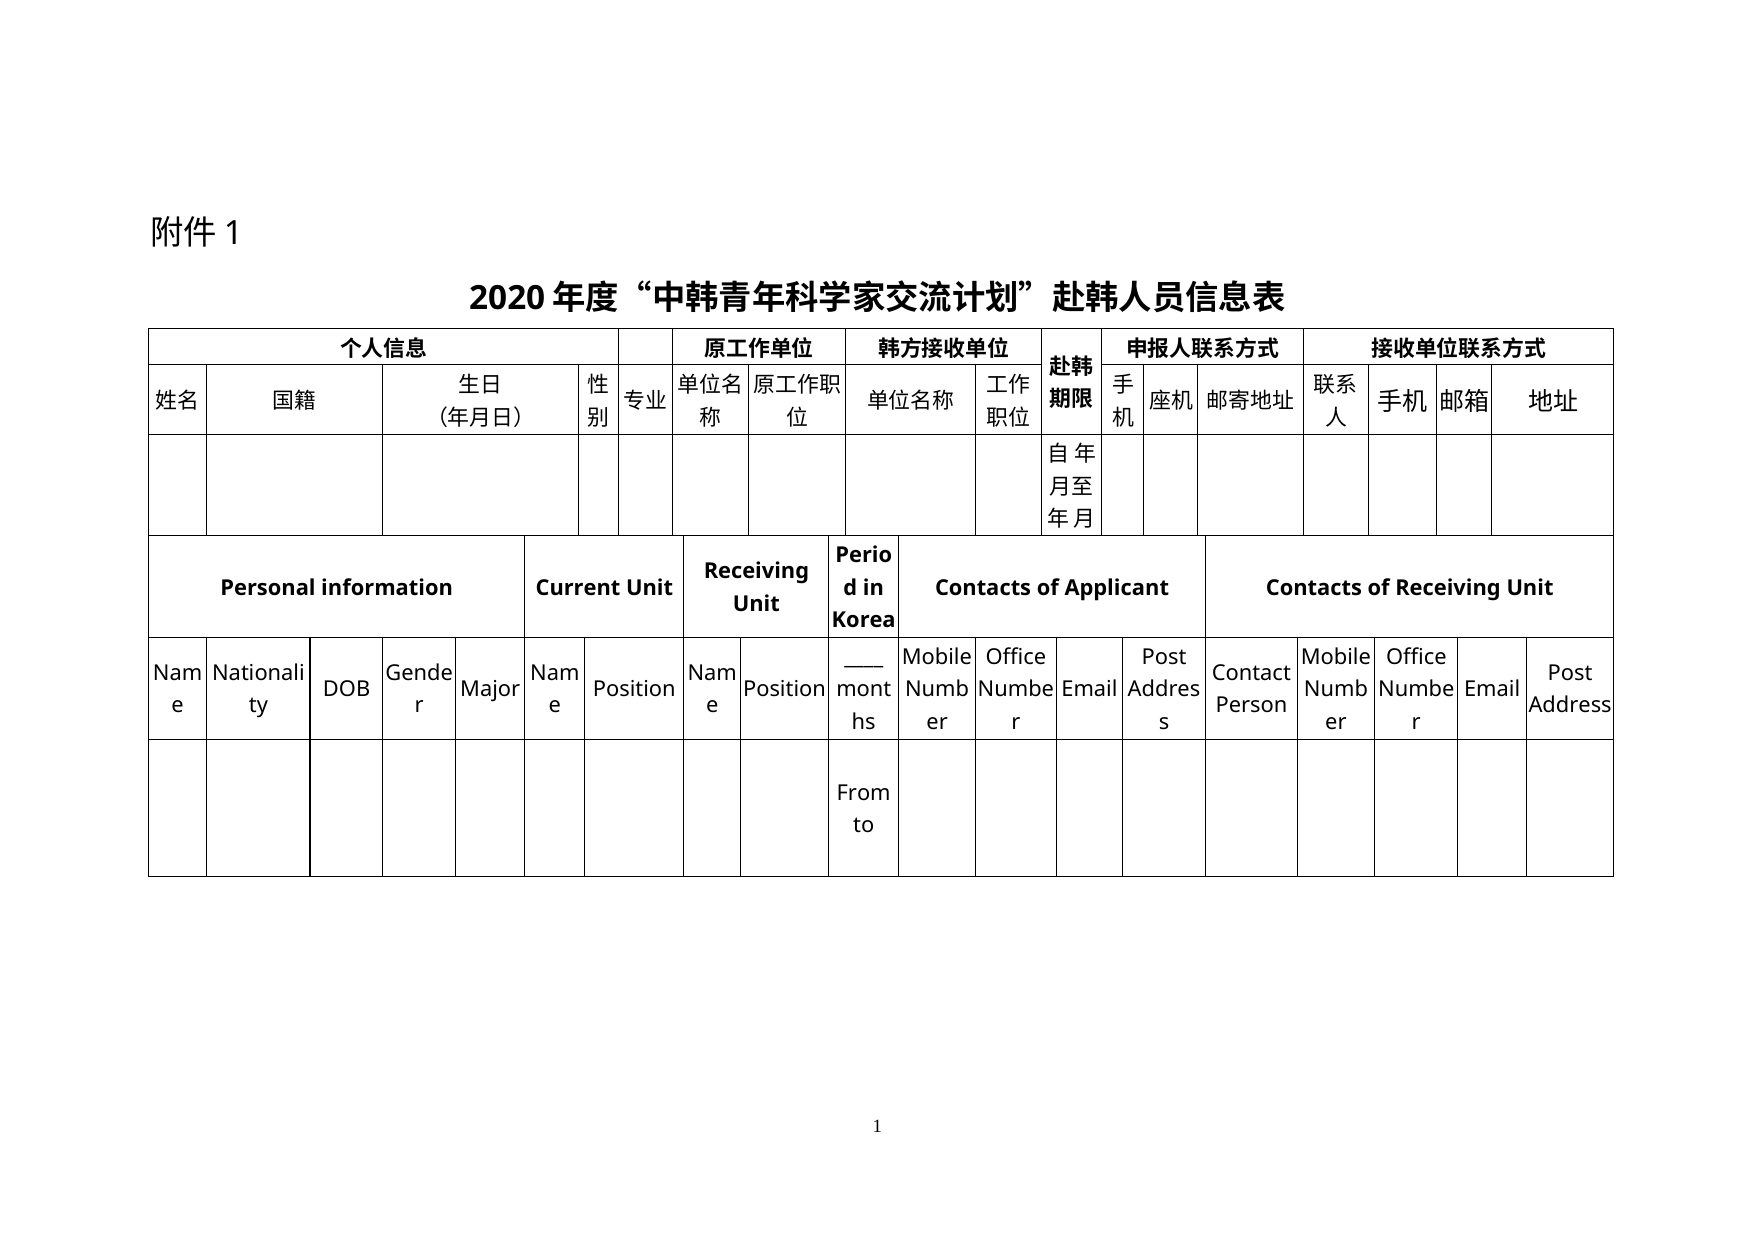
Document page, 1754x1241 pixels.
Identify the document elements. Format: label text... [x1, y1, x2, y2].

table_cell [684, 740, 740, 876]
table_cell [1437, 435, 1491, 535]
table_cell Position [585, 638, 683, 738]
table_cell 工作职位 [976, 365, 1041, 433]
table_cell [899, 740, 975, 876]
table_cell [1102, 435, 1143, 535]
table_cell [1298, 740, 1374, 876]
table_cell Current Unit [525, 536, 683, 637]
table_cell [579, 435, 618, 535]
table_cell Post Address [1123, 638, 1205, 738]
table_cell Name [525, 638, 584, 738]
table_cell [1492, 435, 1613, 535]
table_cell 联系人 [1304, 365, 1368, 433]
table_cell [207, 740, 309, 876]
table_cell 专业 [619, 365, 672, 433]
text 附件1 [150, 198, 1604, 263]
table_cell [846, 435, 975, 535]
table_cell [383, 435, 578, 535]
table_cell 单位名称 [846, 365, 975, 433]
table_cell [1369, 435, 1436, 535]
table_cell [673, 435, 748, 535]
table_cell Receiving Unit [684, 536, 828, 637]
table_cell Mobile Number [899, 638, 975, 738]
table_cell 姓名 [149, 365, 206, 433]
table_cell 国籍 [207, 365, 382, 433]
table_cell Personal information [149, 536, 524, 637]
table_header [619, 329, 672, 364]
text 2020年度“中韩青年科学家交流计划”赴韩人员信息表 [150, 263, 1604, 328]
table_cell Period in Korea [829, 536, 898, 637]
table_cell [619, 435, 672, 535]
table_header 接收单位联系方式 [1304, 329, 1613, 364]
table_cell From to [829, 740, 898, 876]
table_cell 地址 [1492, 365, 1613, 433]
table_cell Gender [383, 638, 455, 738]
table_cell 生日 （年月日） [383, 365, 578, 433]
table_cell [456, 740, 524, 876]
table_cell Contact Person [1206, 638, 1297, 738]
table_cell Name [149, 638, 206, 738]
table_cell Nationality [207, 638, 309, 738]
table_cell 原工作职位 [749, 365, 845, 433]
table_cell [976, 435, 1041, 535]
table_cell [741, 740, 828, 876]
table_cell [383, 740, 455, 876]
table_cell Post Address [1527, 638, 1613, 738]
table_header 个人信息 [149, 329, 618, 364]
table_cell [749, 435, 845, 535]
table_cell 邮寄地址 [1198, 365, 1303, 433]
table_cell 自 年 月至 年 月 [1042, 435, 1101, 535]
table_cell [525, 740, 584, 876]
table_cell Name [684, 638, 740, 738]
table_cell [1527, 740, 1613, 876]
table_cell [1198, 435, 1303, 535]
table_cell [1123, 740, 1205, 876]
table_header 申报人联系方式 [1102, 329, 1303, 364]
table_cell 手机 [1369, 365, 1436, 433]
table_cell [1206, 740, 1297, 876]
table_cell Office Number [976, 638, 1056, 738]
table_cell 手机 [1102, 365, 1143, 433]
table_header 赴韩期限 [1042, 329, 1101, 433]
table_cell [149, 435, 206, 535]
table_cell Office Number [1375, 638, 1457, 738]
table_cell 性别 [579, 365, 618, 433]
table_cell [1304, 435, 1368, 535]
table_cell [1057, 740, 1122, 876]
table_cell Email [1458, 638, 1526, 738]
table_cell 座机 [1144, 365, 1197, 433]
table_cell ____ months [829, 638, 898, 738]
table_cell DOB [311, 638, 382, 738]
table_cell [1458, 740, 1526, 876]
table_cell [976, 740, 1056, 876]
table_cell [149, 740, 206, 876]
table_cell Mobile Number [1298, 638, 1374, 738]
table_cell [207, 435, 382, 535]
table_cell [1144, 435, 1197, 535]
table_header 韩方接收单位 [846, 329, 1041, 364]
table_cell [585, 740, 683, 876]
table_cell 单位名称 [673, 365, 748, 433]
table_cell Major [456, 638, 524, 738]
table_cell Email [1057, 638, 1122, 738]
table_cell Contacts of Receiving Unit [1206, 536, 1613, 637]
table_header 原工作单位 [673, 329, 845, 364]
table_cell Position [741, 638, 828, 738]
table_cell 邮箱 [1437, 365, 1491, 433]
table_cell Contacts of Applicant [899, 536, 1205, 637]
table_cell [1375, 740, 1457, 876]
table_cell [311, 740, 382, 876]
